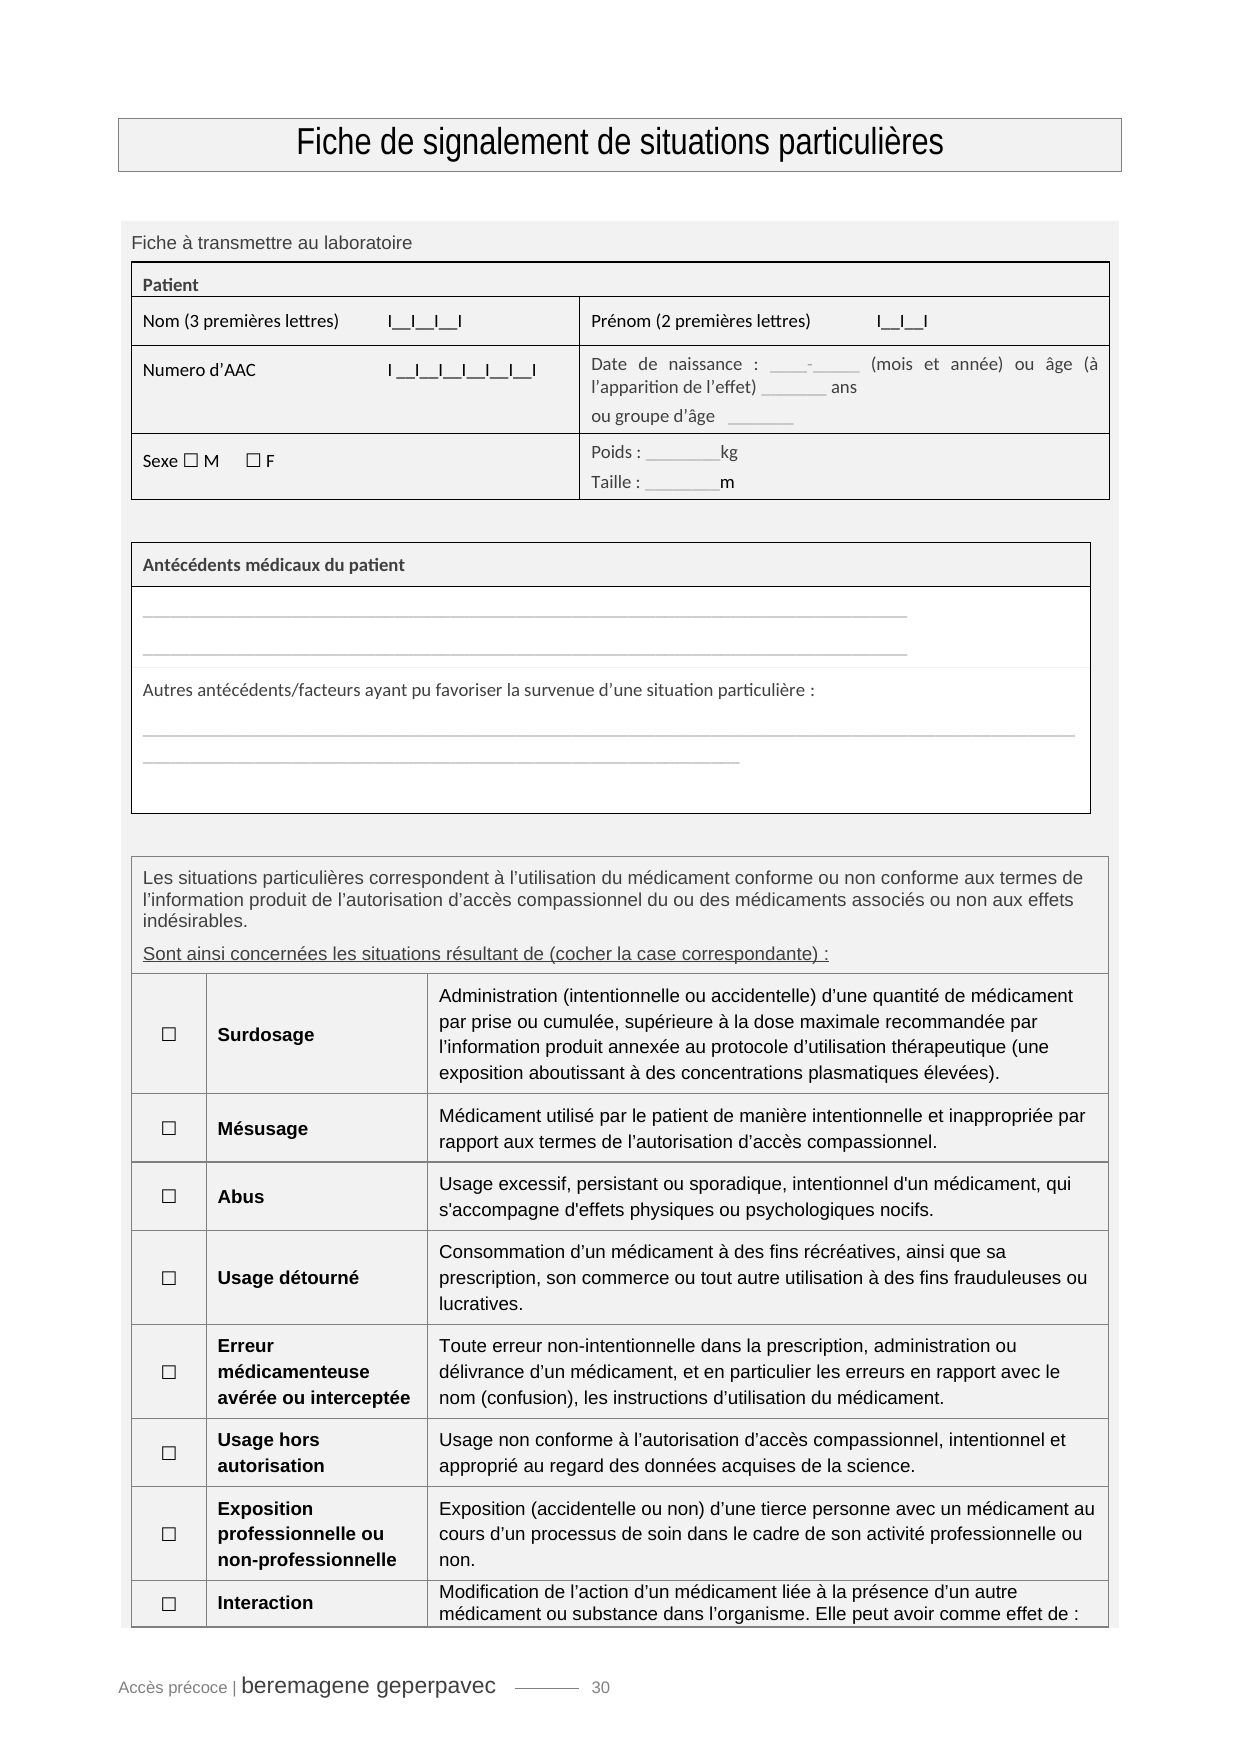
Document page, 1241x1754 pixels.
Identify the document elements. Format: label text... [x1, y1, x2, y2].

table_header Fiche à transmettre au laboratoire [121, 221, 1119, 1627]
table_header Fiche de signalement de situations particulières [119, 119, 1121, 171]
